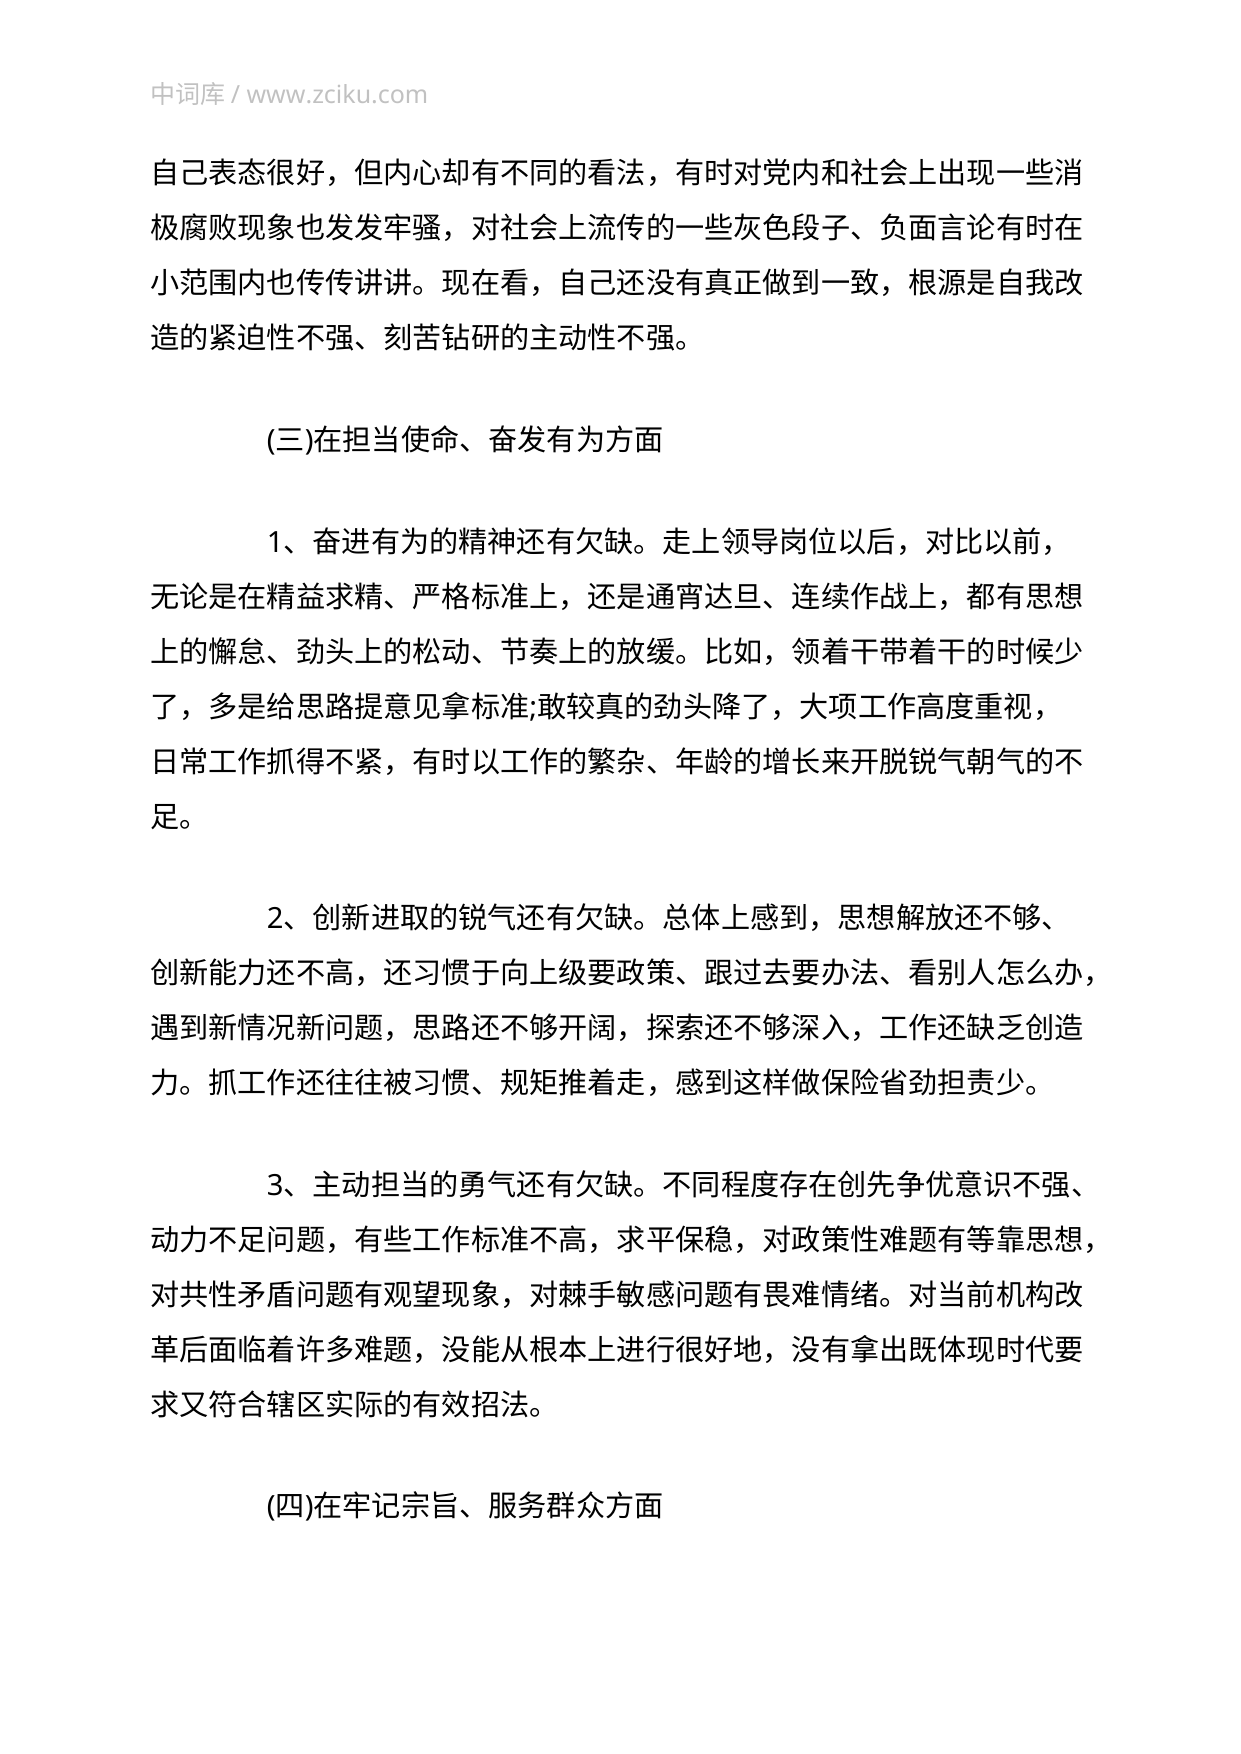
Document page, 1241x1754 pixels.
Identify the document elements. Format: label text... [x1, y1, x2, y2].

text 3、主动担当的勇气还有欠缺。不同程度存在创先争优意识不强、动力不足问题，有些工作标准不高，求平保稳，对政策性难题有等靠思想，对共性矛盾问题有观望现象，对棘手敏感问题有畏难情绪。对当前机构改革后面临着许多难题，没能从根本上进行很好地，没有拿出既体现时代要求又符合辖区实际的有效招法。 [150, 1161, 1090, 1423]
text (四)在牢记宗旨、服务群众方面 [150, 1483, 1090, 1525]
text 2、创新进取的锐气还有欠缺。总体上感到，思想解放还不够、创新能力还不高，还习惯于向上级要政策、跟过去要办法、看别人怎么办，遇到新情况新问题，思路还不够开阔，探索还不够深入，工作还缺乏创造力。抓工作还往往被习惯、规矩推着走，感到这样做保险省劲担责少。 [150, 895, 1090, 1102]
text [150, 150, 1090, 357]
text 1、奋进有为的精神还有欠缺。走上领导岗位以后，对比以前，无论是在精益求精、严格标准上，还是通宵达旦、连续作战上，都有思想上的懈怠、劲头上的松动、节奏上的放缓。比如，领着干带着干的时候少了，多是给思路提意见拿标准;敢较真的劲头降了，大项工作高度重视，日常工作抓得不紧，有时以工作的繁杂、年龄的增长来开脱锐气朝气的不足。 [150, 518, 1090, 835]
text (三)在担当使命、奋发有为方面 [150, 416, 1090, 459]
